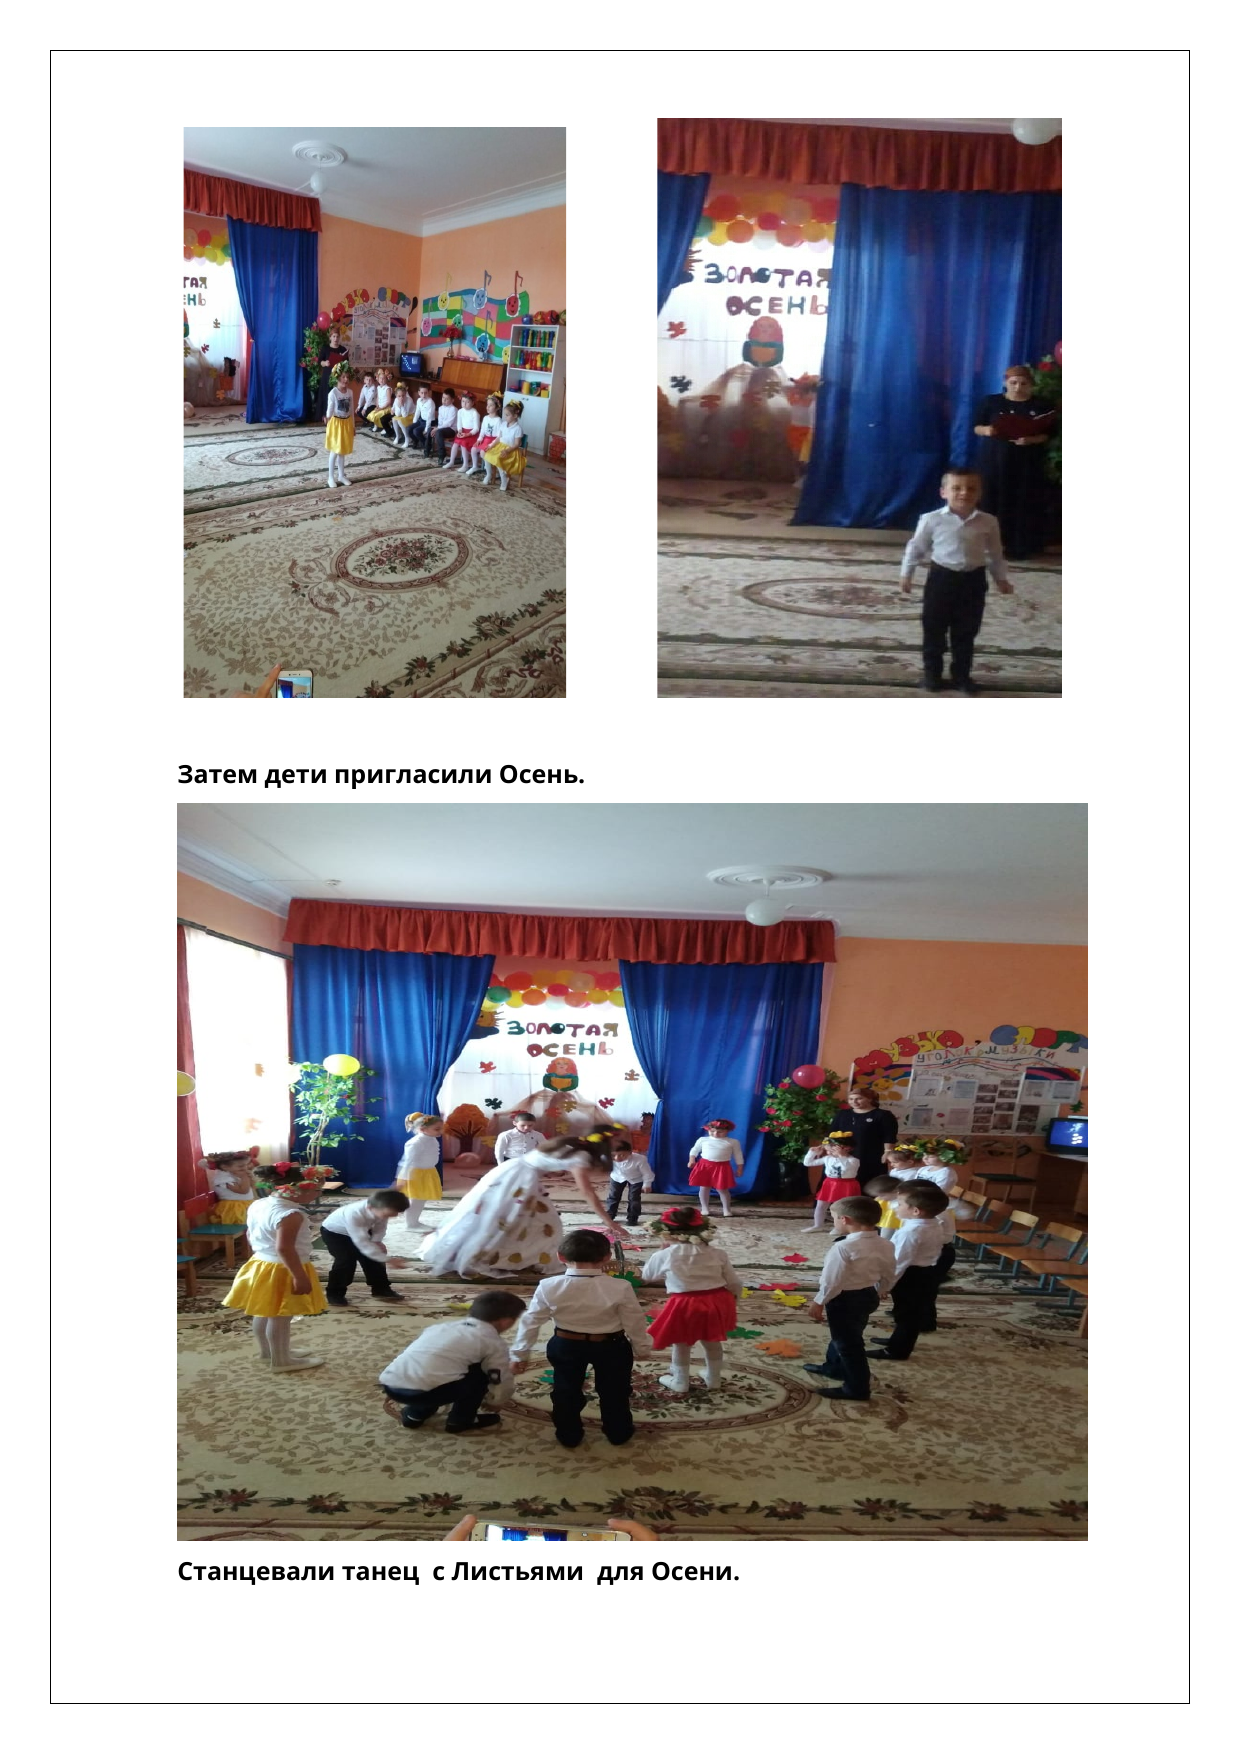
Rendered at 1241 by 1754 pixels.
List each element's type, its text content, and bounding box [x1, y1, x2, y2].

text Затем дети пригласили Осень. [177, 757, 1152, 791]
picture [657, 118, 1062, 698]
picture [183, 127, 567, 698]
text Станцевали танец с Листьями для Осени. [177, 1553, 1152, 1587]
picture [177, 803, 1088, 1541]
